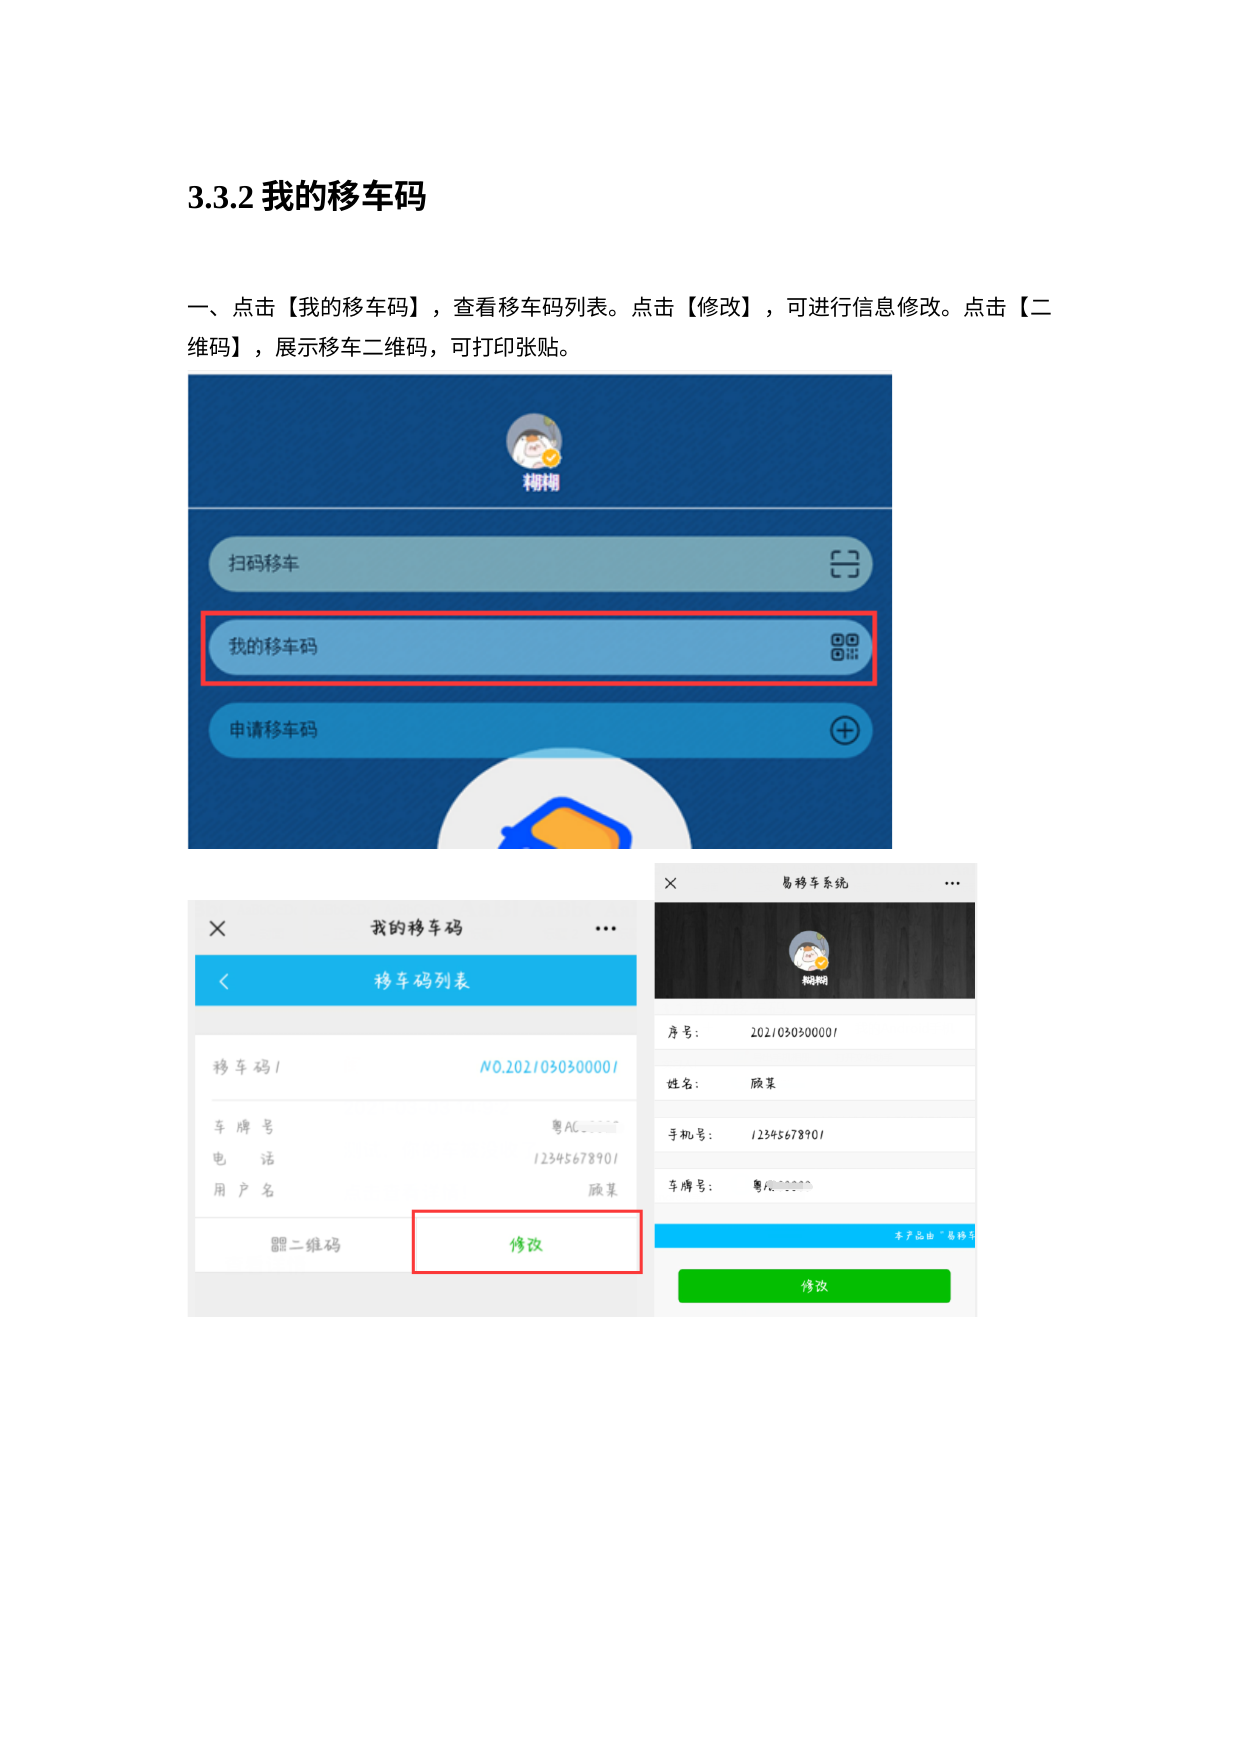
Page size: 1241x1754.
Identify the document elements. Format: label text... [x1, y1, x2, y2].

picture [187, 370, 893, 849]
picture [187, 863, 978, 1317]
subtitle 3.3.2我的移车码 [187, 162, 1053, 227]
text 一、点击【我的移车码】，查看移车码列表。点击【修改】，可进行信息修改。点击【二维码】，展示移车二维码，可打印张贴。 [187, 289, 1053, 362]
